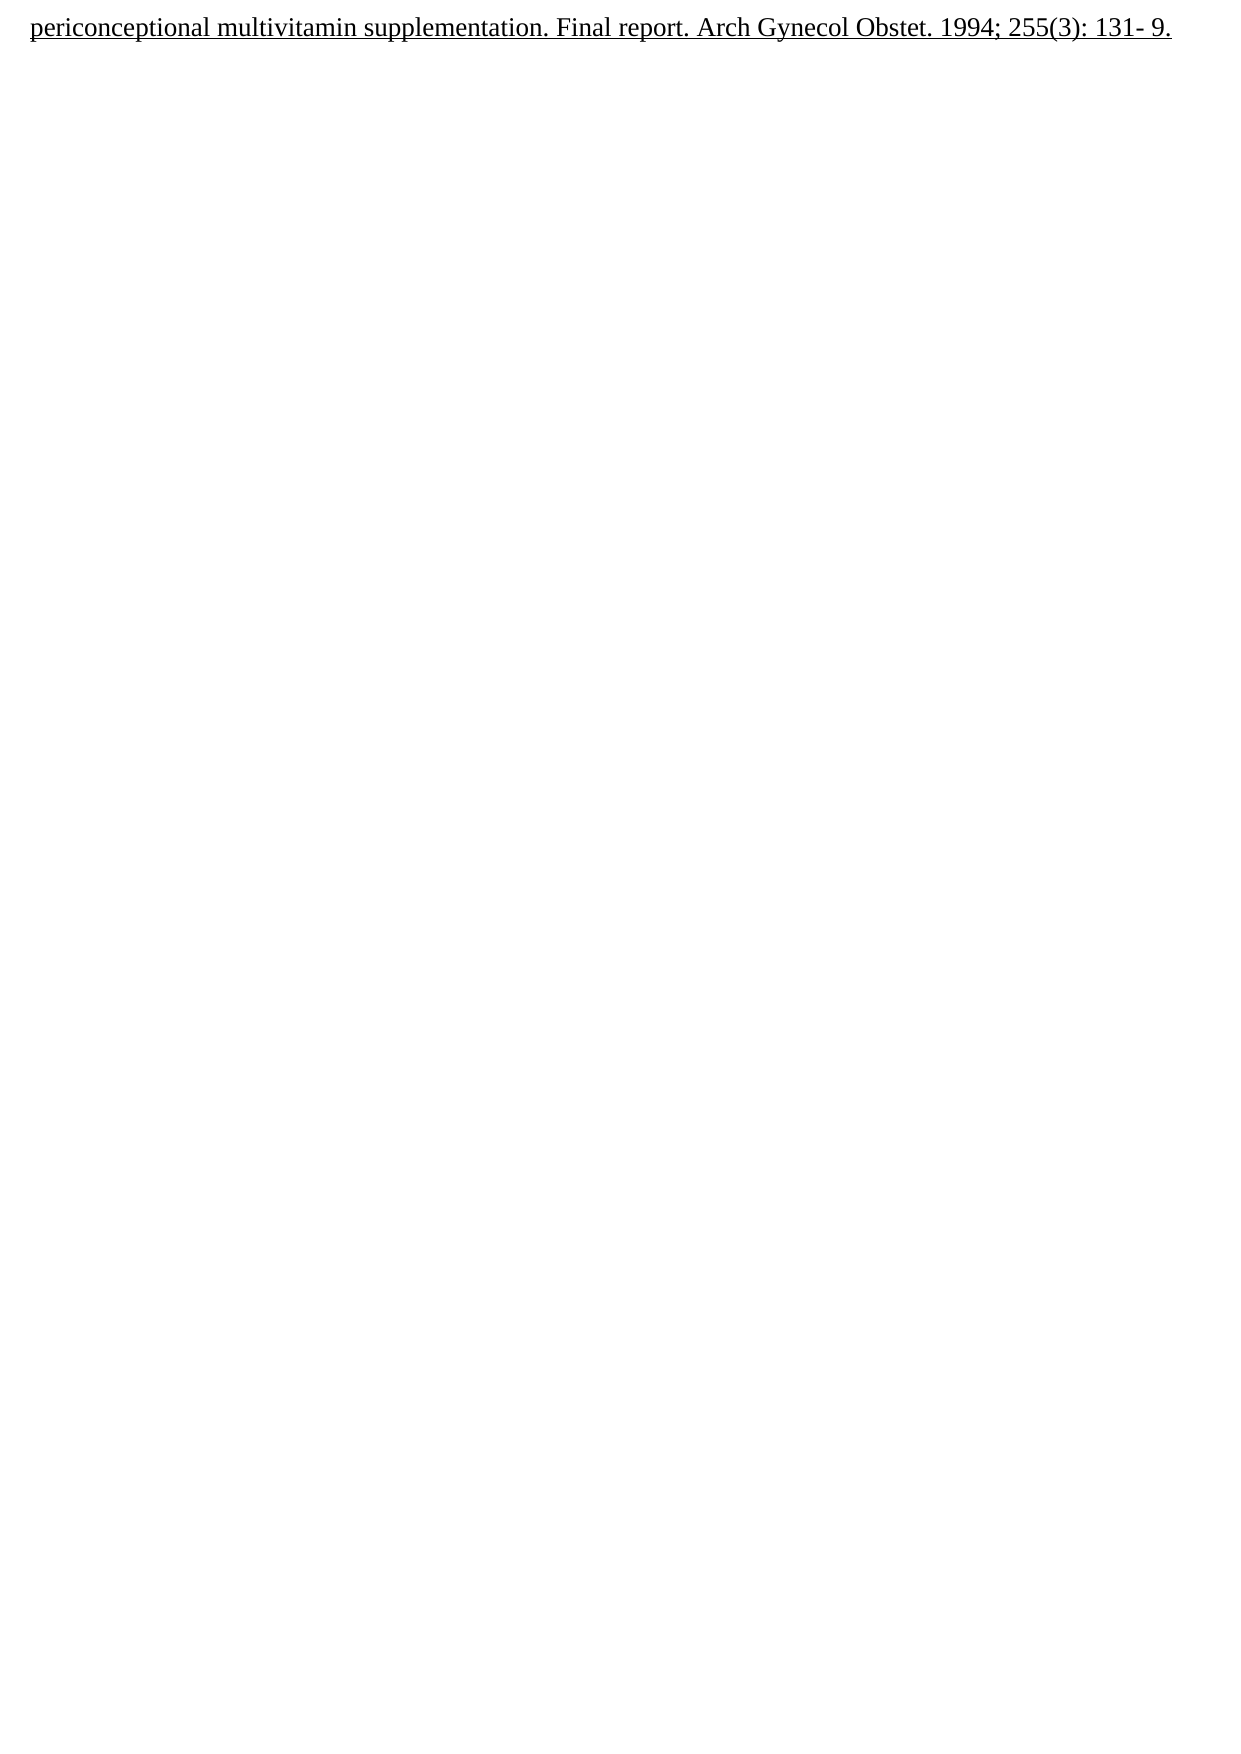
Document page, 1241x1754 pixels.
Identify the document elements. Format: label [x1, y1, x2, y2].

list [30, 4, 1211, 44]
